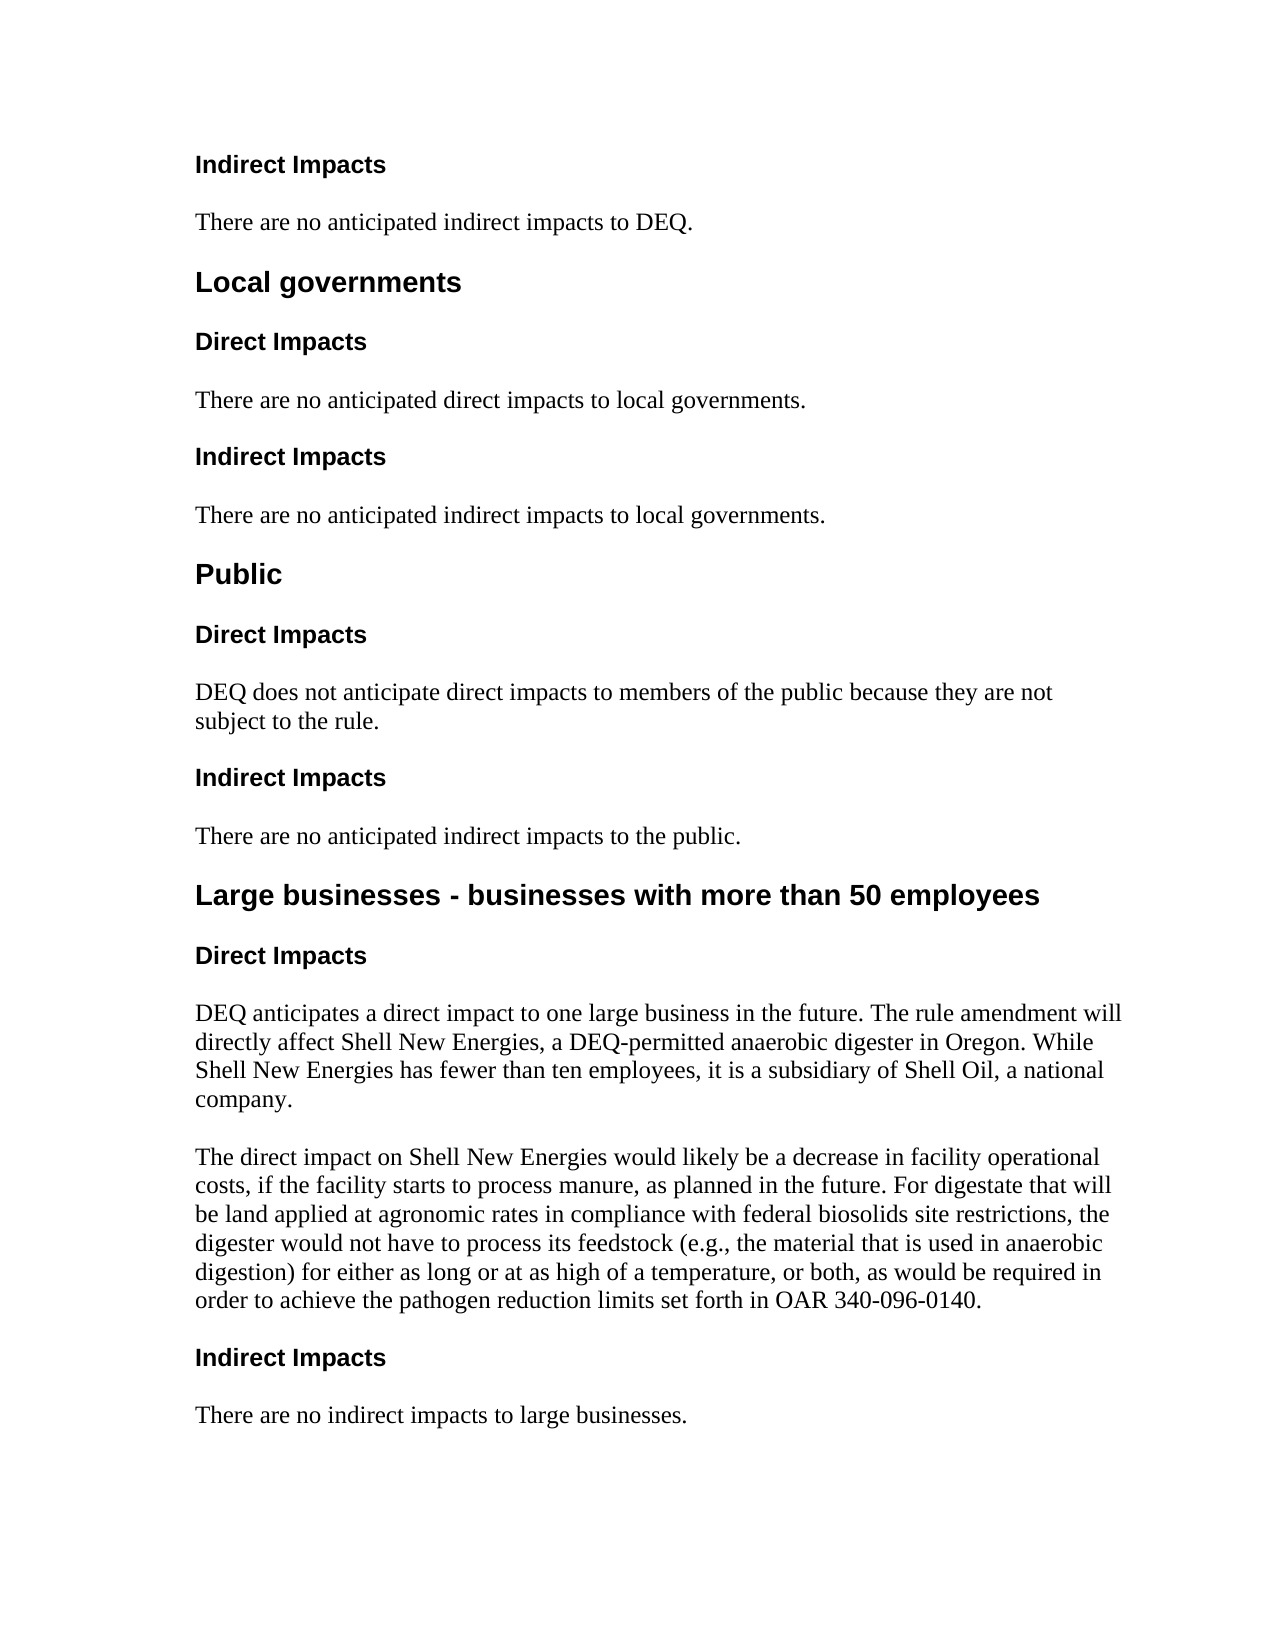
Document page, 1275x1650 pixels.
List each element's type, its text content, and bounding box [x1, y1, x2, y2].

subtitle Large businesses - businesses with more than 50 employees [195, 878, 1125, 912]
subtitle Direct Impacts [195, 327, 1125, 356]
text There are no anticipated direct impacts to local governments. [195, 385, 1125, 413]
text The direct impact on Shell New Energies would likely be a decrease in facility operational costs, if the facility starts to process manure, as planned in the future. For digestate that will be land applied at agronomic rates in compliance with federal biosolids site restrictions, the digester would not have to process its feedstock (e.g., the material that is used in anaerobic digestion) for either as long or at as high of a temperature, or both, as would be required in order to achieve the pathogen reduction limits set forth in OAR 340-096-0140. [195, 1142, 1123, 1314]
text There are no indirect impacts to large businesses. [195, 1401, 1170, 1429]
subtitle Direct Impacts [195, 941, 1125, 969]
subtitle Indirect Impacts [195, 1343, 1125, 1372]
text DEQ does not anticipate direct impacts to members of the public because they are not subject to the rule. [195, 677, 1125, 734]
text DEQ anticipates a direct impact to one large business in the future. The rule amendment will directly affect Shell New Energies, a DEQ-permitted anaerobic digester in Oregon. While Shell New Energies has fewer than ten employees, it is a subsidiary of Shell Oil, a national company. [195, 998, 1123, 1113]
subtitle Indirect Impacts [195, 763, 1125, 792]
subtitle Public [195, 557, 1125, 591]
subtitle Direct Impacts [195, 619, 1125, 648]
text There are no anticipated indirect impacts to the public. [195, 821, 1125, 849]
subtitle Indirect Impacts [195, 442, 1125, 471]
subtitle Indirect Impacts [195, 150, 1125, 179]
text There are no anticipated indirect impacts to local governments. [195, 500, 1125, 528]
subtitle Local governments [195, 265, 1125, 298]
text There are no anticipated indirect impacts to DEQ. [195, 207, 1125, 236]
